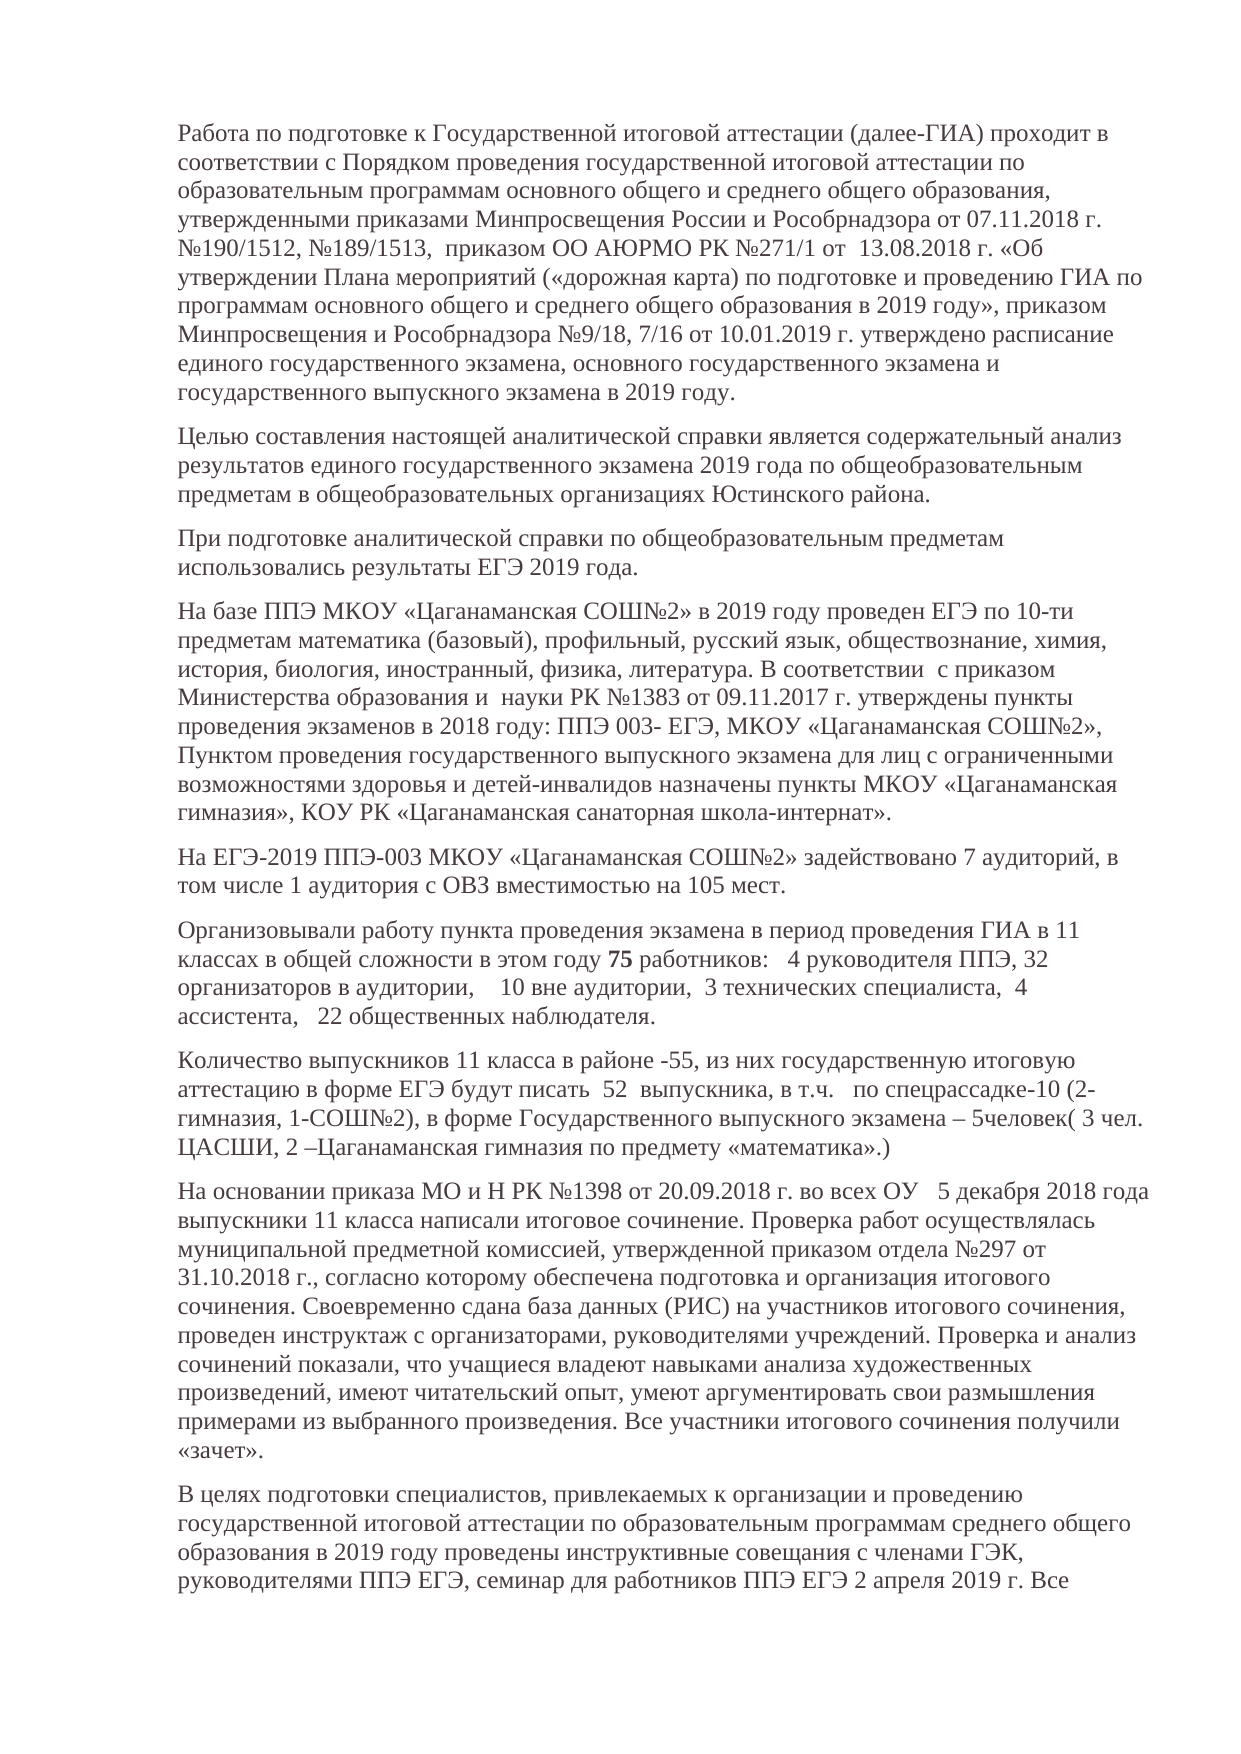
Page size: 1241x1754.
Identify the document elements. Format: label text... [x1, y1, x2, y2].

text Работа по подготовке к Государственной итоговой аттестации (далее-ГИА) проходит в соответствии с Порядком проведения государственной итоговой аттестации по образовательным программам основного общего и среднего общего образования, утвержденными приказами Минпросвещения России и Рособрнадзора от 07.11.2018 г. №190/1512, №189/1513, приказом ОО АЮРМО РК №271/1 от 13.08.2018 г. «Об утверждении Плана мероприятий («дорожная карта) по подготовке и проведению ГИА по программам основного общего и среднего общего образования в 2019 году», приказом Минпросвещения и Рособрнадзора №9/18, 7/16 от 10.01.2019 г. утверждено расписание единого государственного экзамена, основного государственного экзамена и государственного выпускного экзамена в 2019 году. [177, 118, 1152, 406]
text Количество выпускников 11 класса в районе -55, из них государственную итоговую аттестацию в форме ЕГЭ будут писать 52 выпускника, в т.ч. по спецрассадке-10 (2-гимназия, 1-СОШ№2), в форме Государственного выпускного экзамена – 5человек( 3 чел. ЦАСШИ, 2 –Цаганаманская гимназия по предмету «математика».) [177, 1046, 1152, 1161]
text На базе ППЭ МКОУ «Цаганаманская СОШ№2» в 2019 году проведен ЕГЭ по 10-ти предметам математика (базовый), профильный, русский язык, обществознание, химия, история, биология, иностранный, физика, литература. В соответствии с приказом Министерства образования и науки РК №1383 от 09.11.2017 г. утверждены пункты проведения экзаменов в 2018 году: ППЭ 003- ЕГЭ, МКОУ «Цаганаманская СОШ№2», Пунктом проведения государственного выпускного экзамена для лиц с ограниченными возможностями здоровья и детей-инвалидов назначены пункты МКОУ «Цаганаманская гимназия», КОУ РК «Цаганаманская санаторная школа-интернат». [177, 596, 1152, 826]
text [177, 1479, 1152, 1594]
text Организовывали работу пункта проведения экзамена в период проведения ГИА в 11 классах в общей сложности в этом году 75 работников: 4 руководителя ППЭ, 32 организаторов в аудитории, 10 вне аудитории, 3 технических специалиста, 4 ассистента, 22 общественных наблюдателя. [177, 915, 1152, 1030]
text При подготовке аналитической справки по общеобразовательным предметам использовались результаты ЕГЭ 2019 года. [177, 523, 1152, 581]
text Целью составления настоящей аналитической справки является содержательный анализ результатов единого государственного экзамена 2019 года по общеобразовательным предметам в общеобразовательных организациях Юстинского района. [177, 421, 1152, 507]
text На ЕГЭ-2019 ППЭ-003 МКОУ «Цаганаманская СОШ№2» задействовано 7 аудиторий, в том числе 1 аудитория с ОВЗ вместимостью на 105 мест. [177, 842, 1152, 899]
text На основании приказа МО и Н РК №1398 от 20.09.2018 г. во всех ОУ 5 декабря 2018 года выпускники 11 класса написали итоговое сочинение. Проверка работ осуществлялась муниципальной предметной комиссией, утвержденной приказом отдела №297 от 31.10.2018 г., согласно которому обеспечена подготовка и организация итогового сочинения. Своевременно сдана база данных (РИС) на участников итогового сочинения, проведен инструктаж с организаторами, руководителями учреждений. Проверка и анализ сочинений показали, что учащиеся владеют навыками анализа художественных произведений, имеют читательский опыт, умеют аргументировать свои размышления примерами из выбранного произведения. Все участники итогового сочинения получили «зачет». [177, 1176, 1152, 1464]
